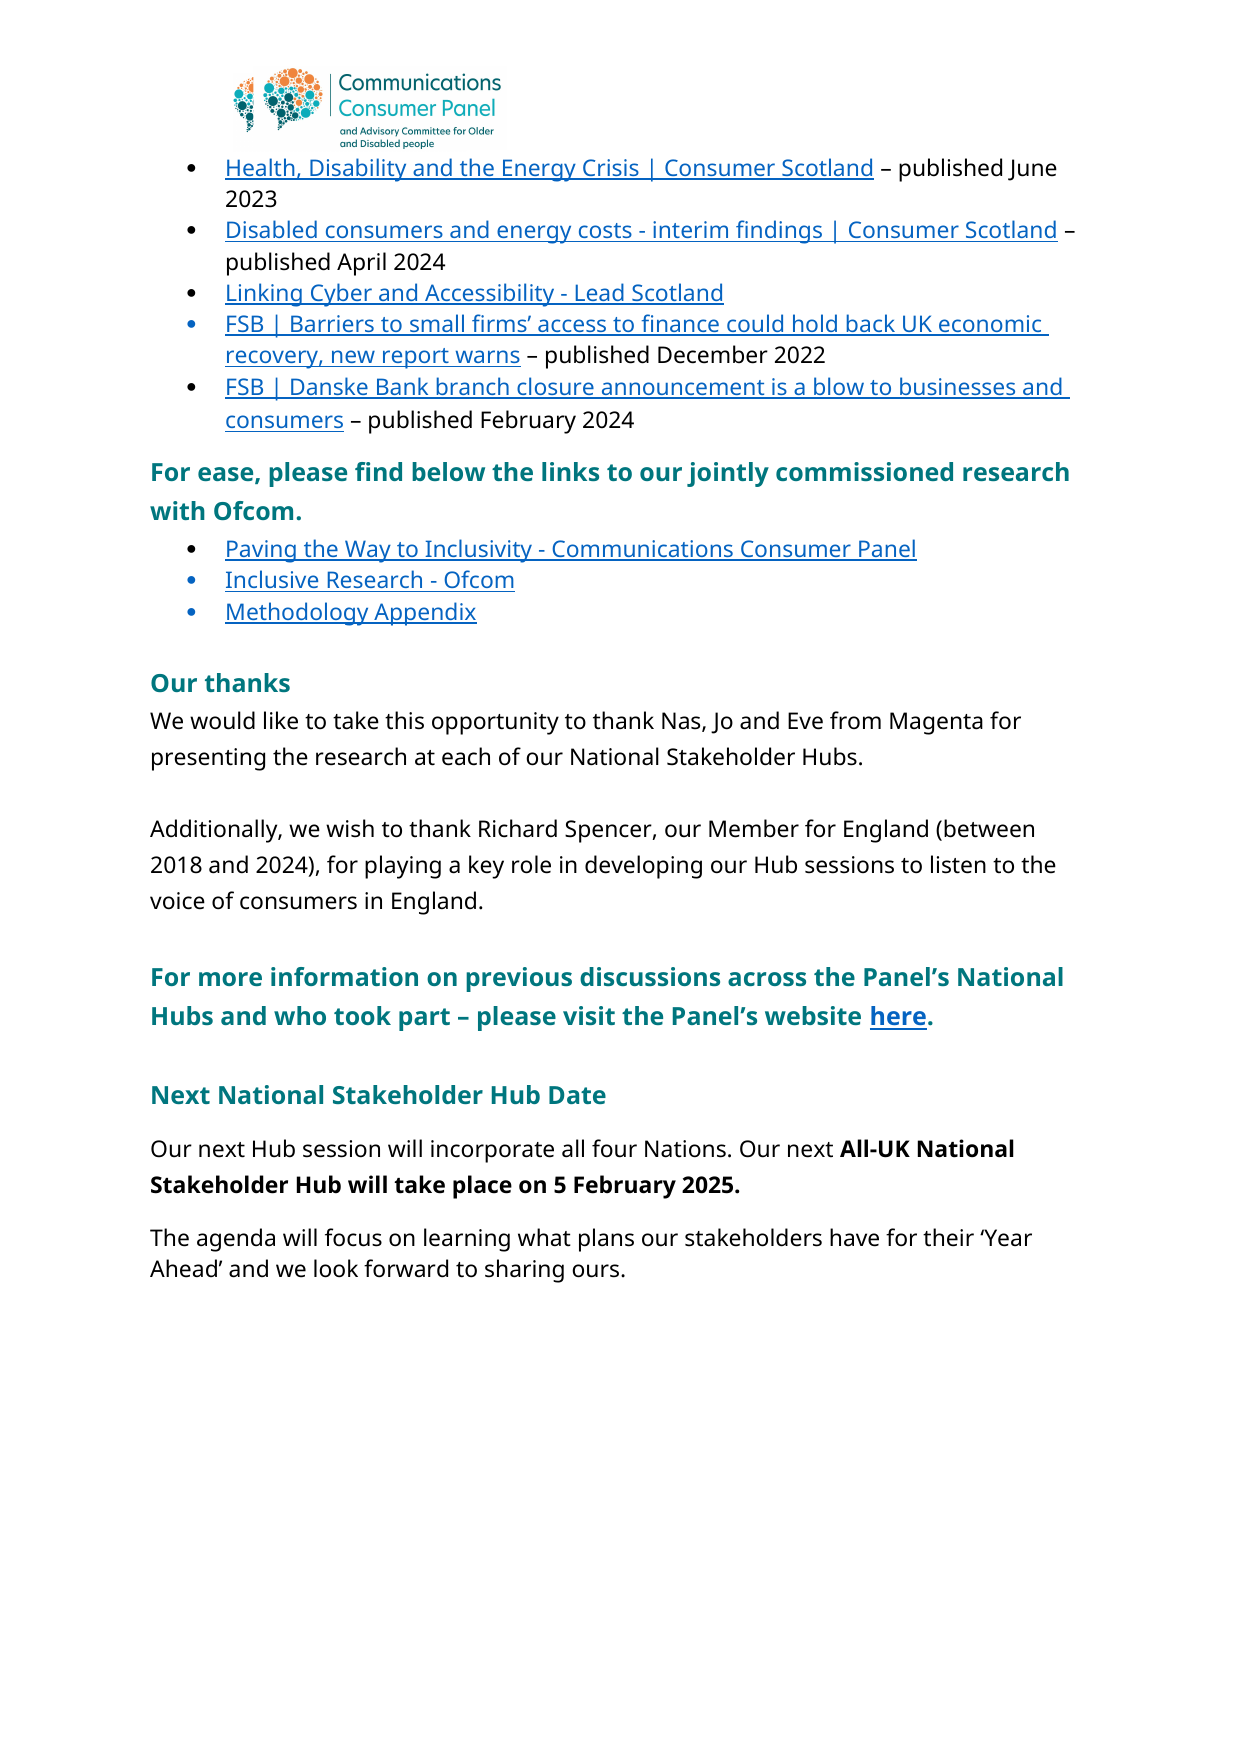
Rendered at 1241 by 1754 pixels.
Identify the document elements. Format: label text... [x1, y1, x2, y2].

text Next National Stakeholder Hub Date [150, 1077, 1090, 1111]
list Methodology Appendix [187, 596, 1090, 627]
list FSB | Danske Bank branch closure announcement is a blow to businesses and consumers – published February 2024 [187, 371, 1090, 436]
text Additionally, we wish to thank Richard Spencer, our Member for England (between 2018 and 2024), for playing a key role in developing our Hub sessions to listen to the voice of consumers in England. [150, 813, 1090, 916]
text For ease, please find below the links to our jointly commissioned research with Ofcom. [150, 455, 1090, 528]
list Disabled consumers and energy costs - interim findings | Consumer Scotland – published April 2024 [187, 214, 1090, 277]
text The agenda will focus on learning what plans our stakeholders have for their ‘Year Ahead’ and we look forward to sharing ours. [150, 1222, 1090, 1284]
text For more information on previous discussions across the Panel’s National Hubs and who took part – please visit the Panel’s website here. [150, 960, 1090, 1033]
text Our next Hub session will incorporate all four Nations. Our next All-UK National Stakeholder Hub will take place on 5 February 2025. [150, 1133, 1090, 1200]
list Health, Disability and the Energy Crisis | Consumer Scotland – published June 2023 [187, 152, 1090, 214]
list Inclusive Research - Ofcom [187, 564, 1090, 596]
text Our thanks [150, 666, 1090, 700]
list Linking Cyber and Accessibility - Lead Scotland [187, 277, 1090, 308]
text We would like to take this opportunity to thank Nas, Jo and Eve from Magenta for presenting the research at each of our National Stakeholder Hubs. [150, 705, 1090, 772]
picture [232, 66, 508, 152]
list FSB | Barriers to small firms’ access to finance could hold back UK economic recovery, new report warns – published December 2022 [187, 308, 1090, 371]
list Paving the Way to Inclusivity - Communications Consumer Panel [187, 533, 1090, 564]
